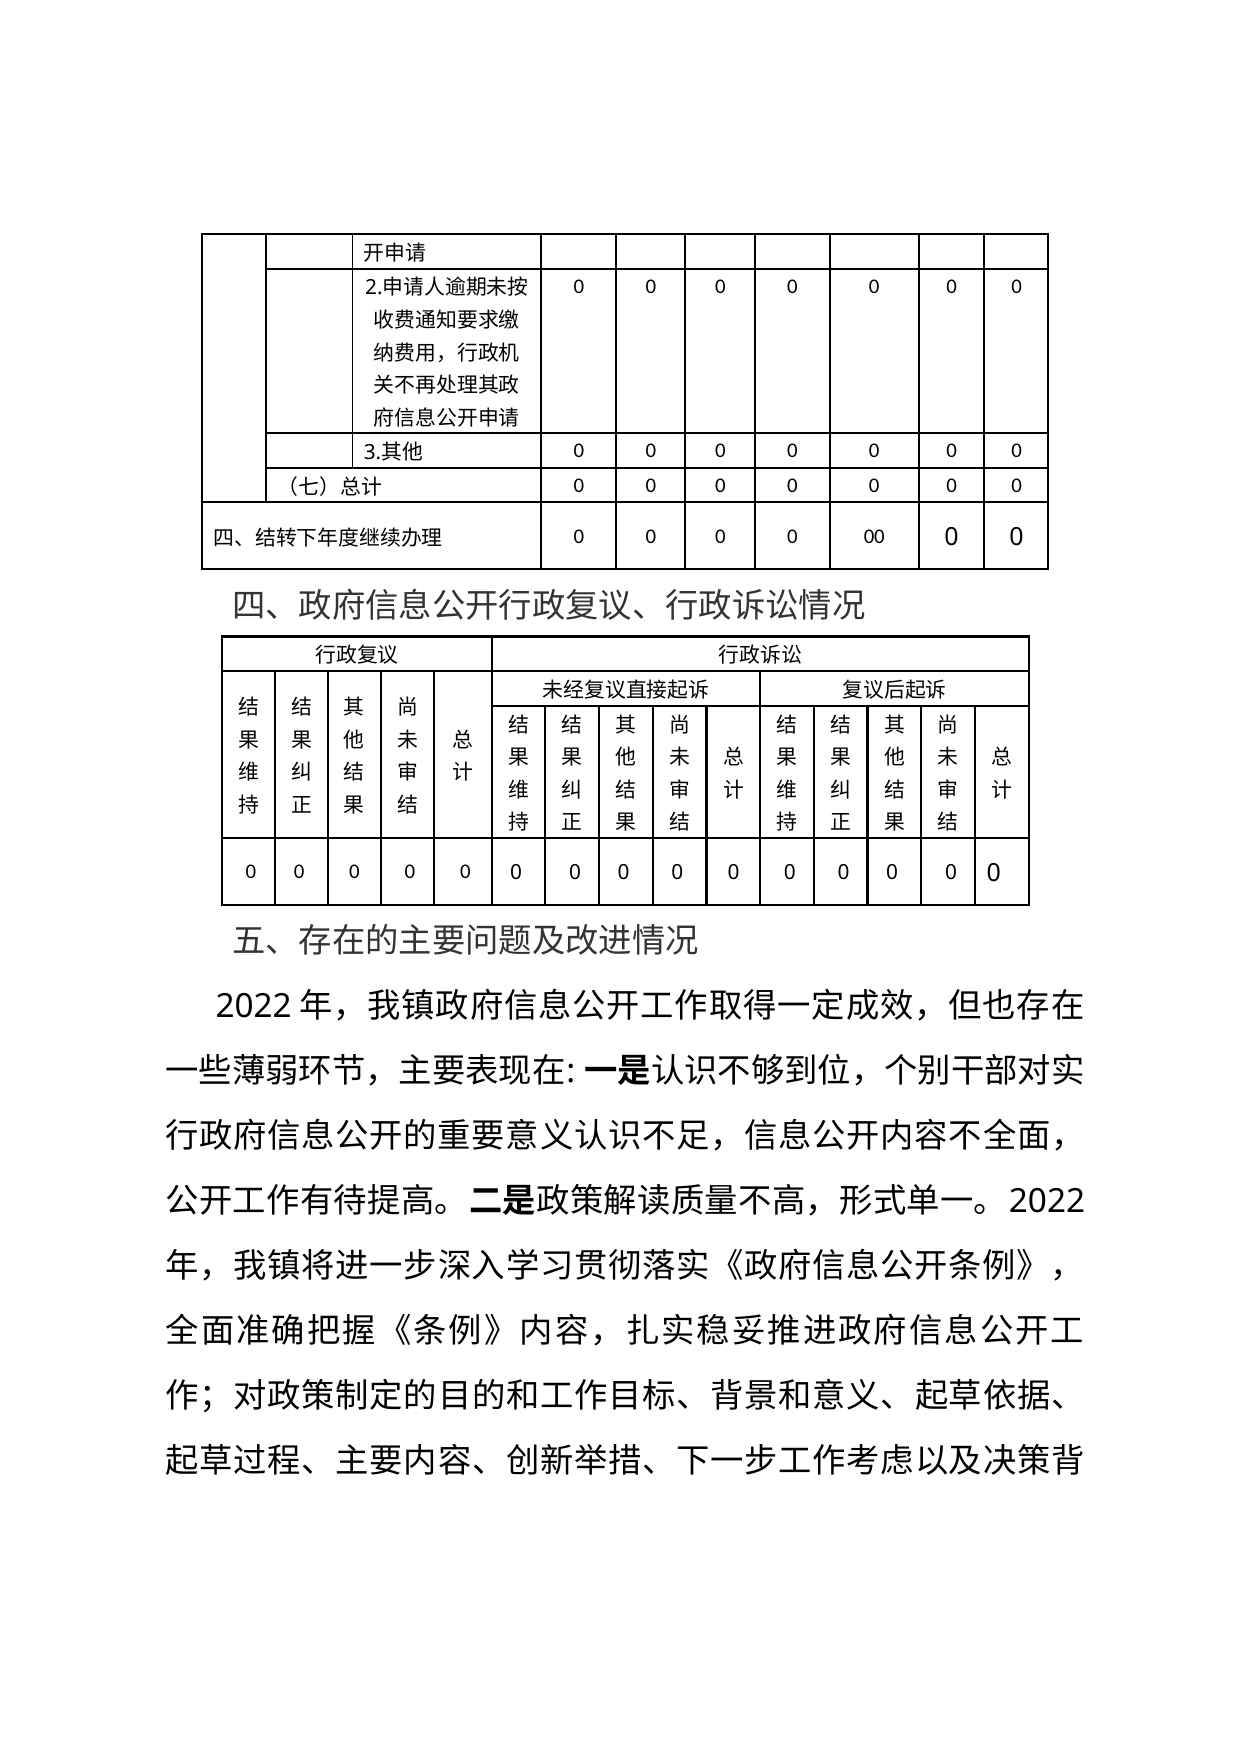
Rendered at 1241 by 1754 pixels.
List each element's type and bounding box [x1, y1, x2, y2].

table_header [165, 233, 1085, 1491]
